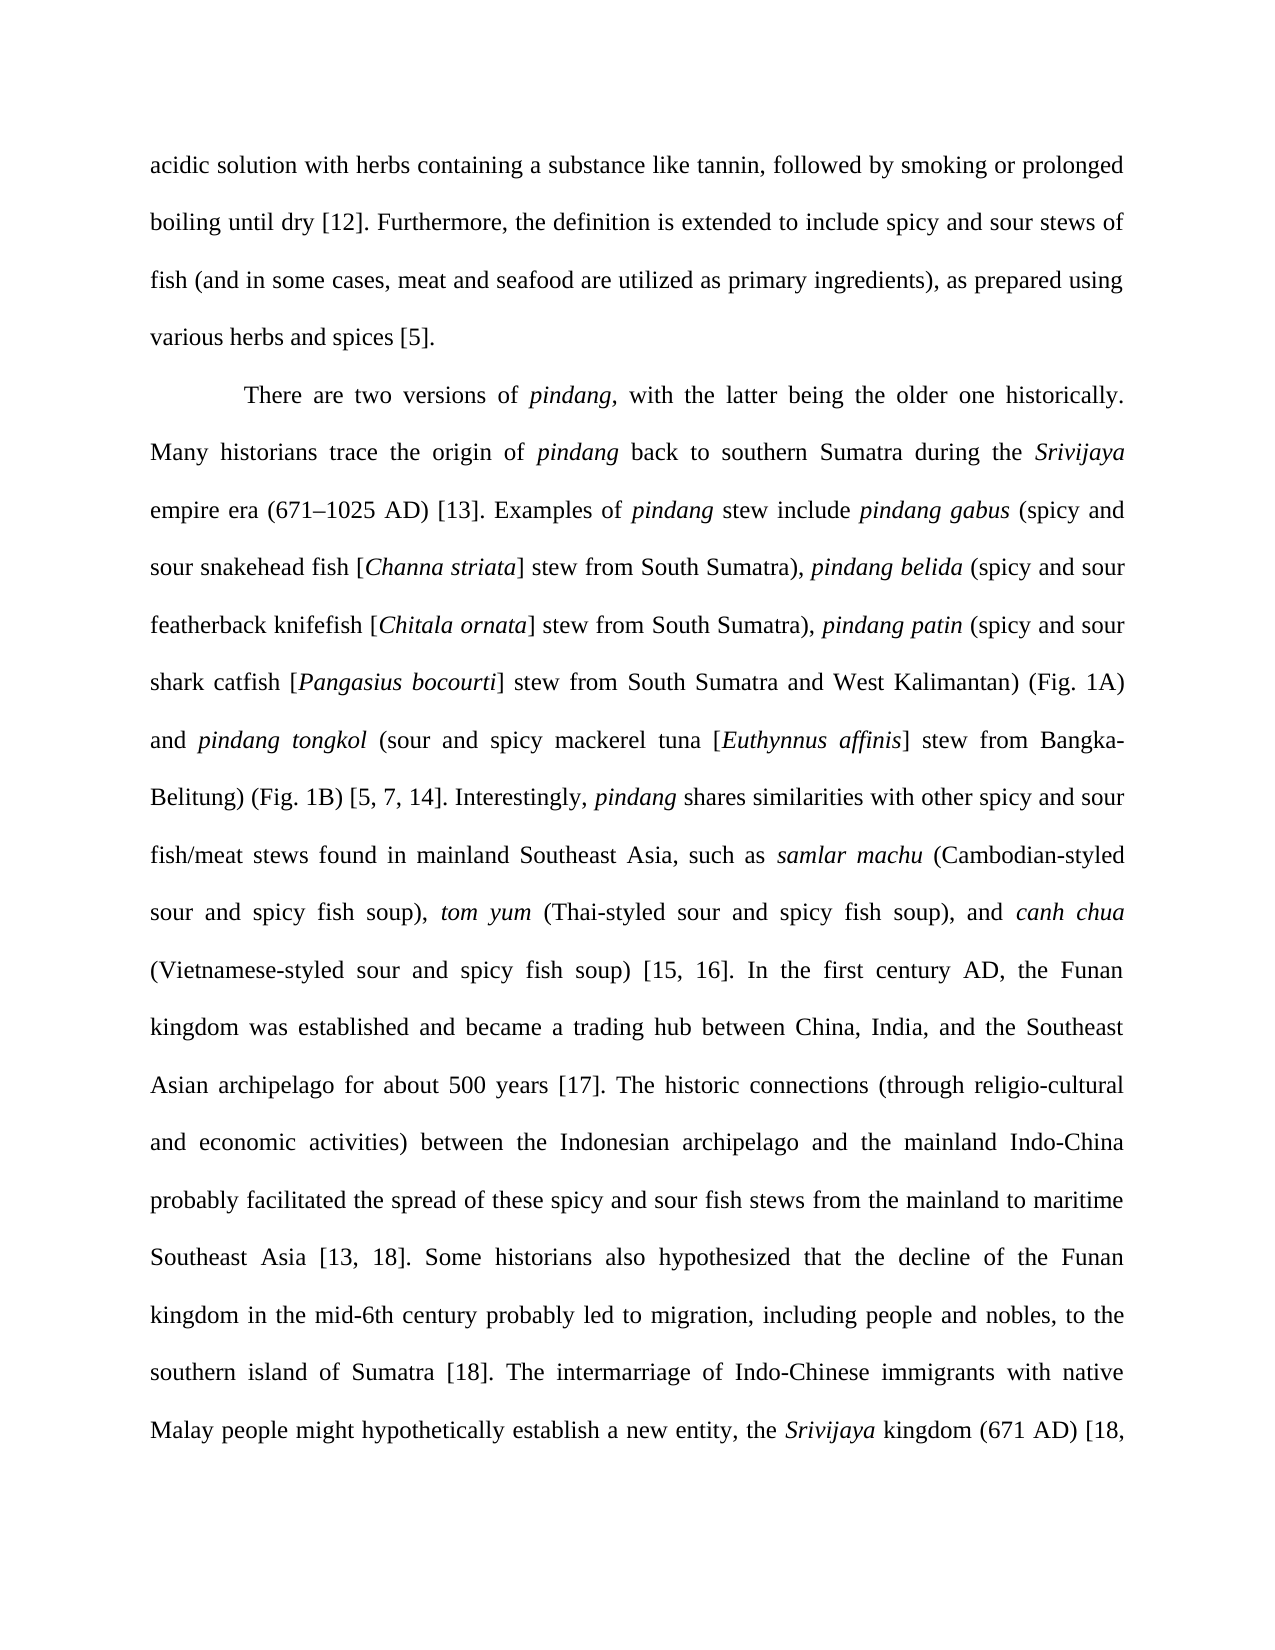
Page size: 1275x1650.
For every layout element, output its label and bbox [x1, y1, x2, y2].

text [150, 150, 1125, 351]
text [150, 380, 1125, 1444]
